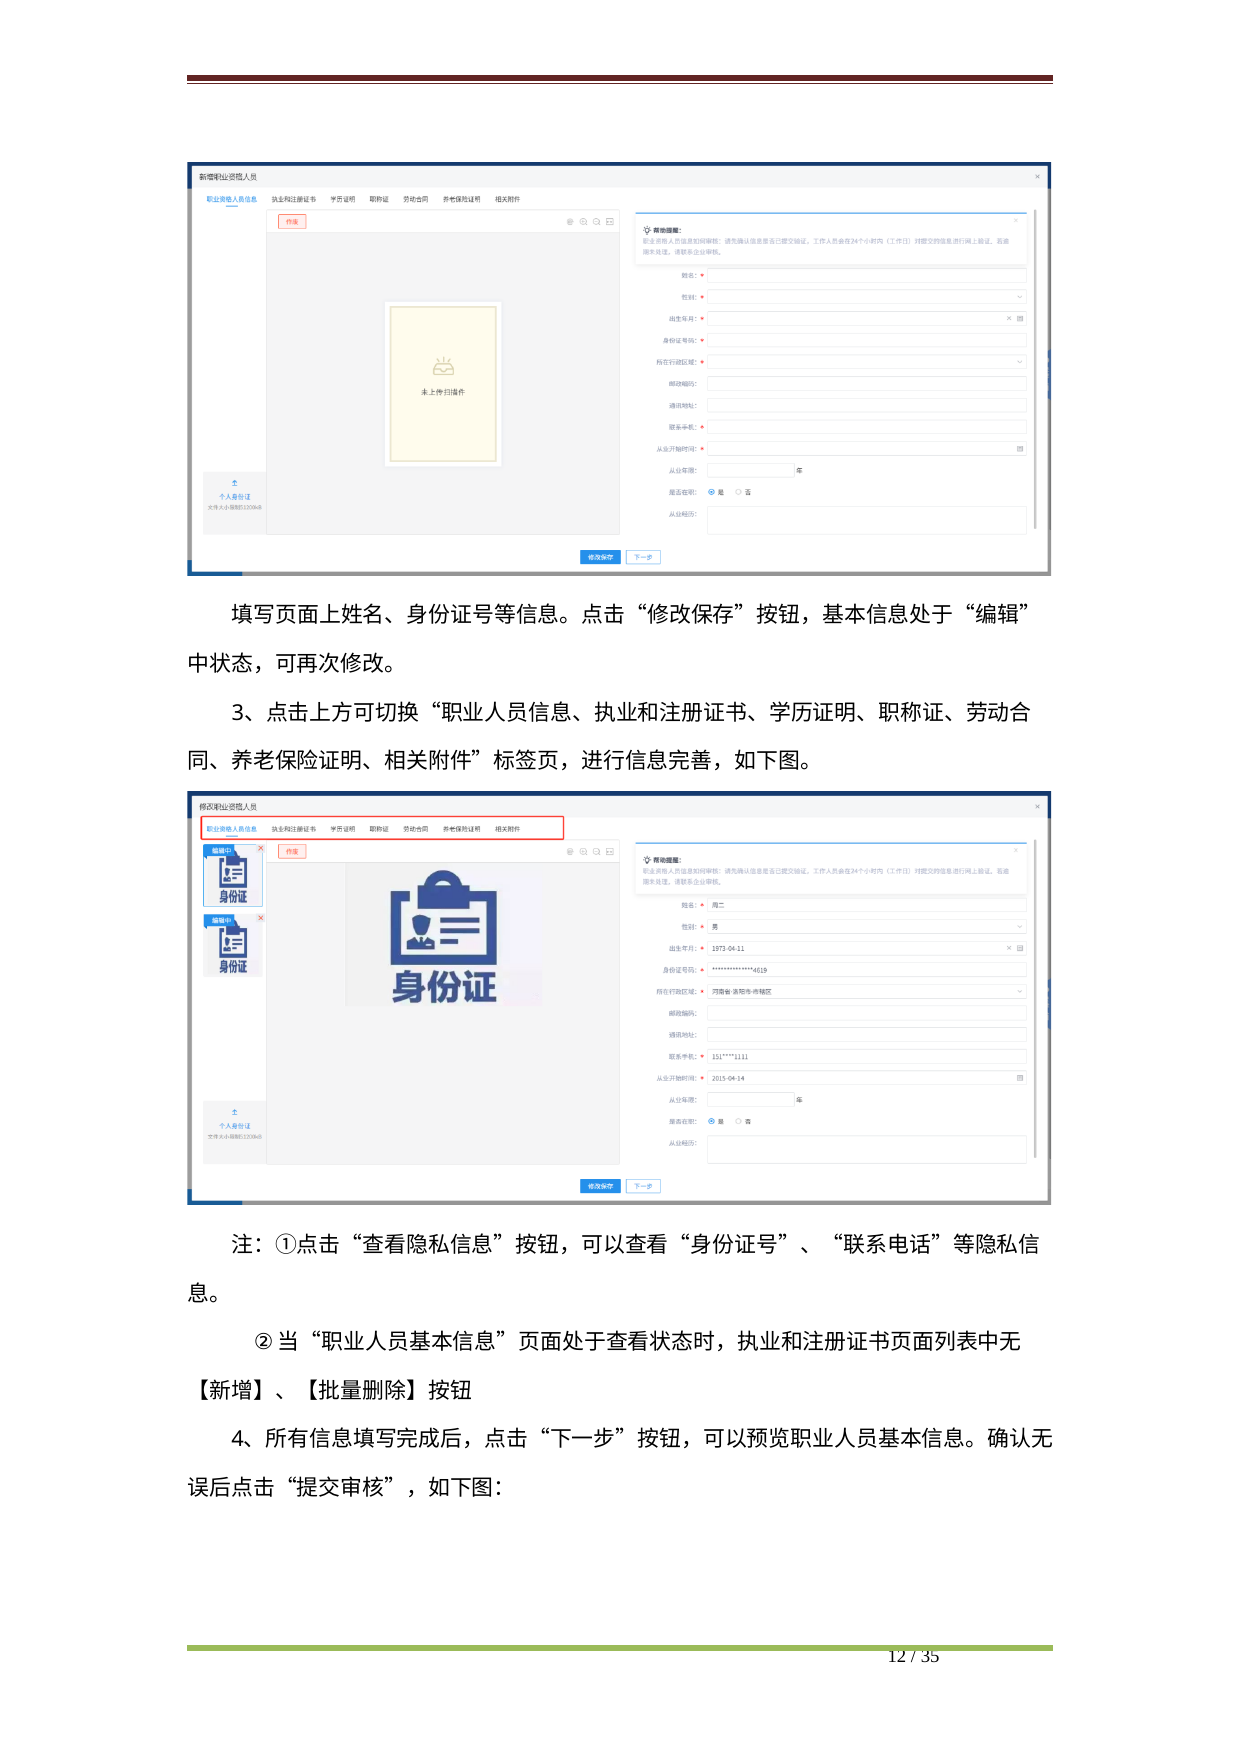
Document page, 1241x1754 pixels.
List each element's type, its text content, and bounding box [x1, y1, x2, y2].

text 注：①点击“查看隐私信息”按钮，可以查看“身份证号”、“联系电话”等隐私信息。 [187, 1226, 1053, 1308]
picture [187, 791, 1052, 1205]
picture [187, 162, 1052, 576]
text 3、点击上方可切换“职业人员信息、执业和注册证书、学历证明、职称证、劳动合同、养老保险证明、相关附件”标签页，进行信息完善，如下图。 [187, 694, 1053, 775]
text ②当“职业人员基本信息”页面处于查看状态时，执业和注册证书页面列表中无【新增】、【批量删除】按钮 [187, 1323, 1053, 1405]
text 4、所有信息填写完成后，点击“下一步”按钮，可以预览职业人员基本信息。确认无误后点击“提交审核”，如下图： [187, 1421, 1053, 1502]
text 填写页面上姓名、身份证号等信息。点击“修改保存”按钮，基本信息处于“编辑”中状态，可再次修改。 [187, 597, 1053, 678]
